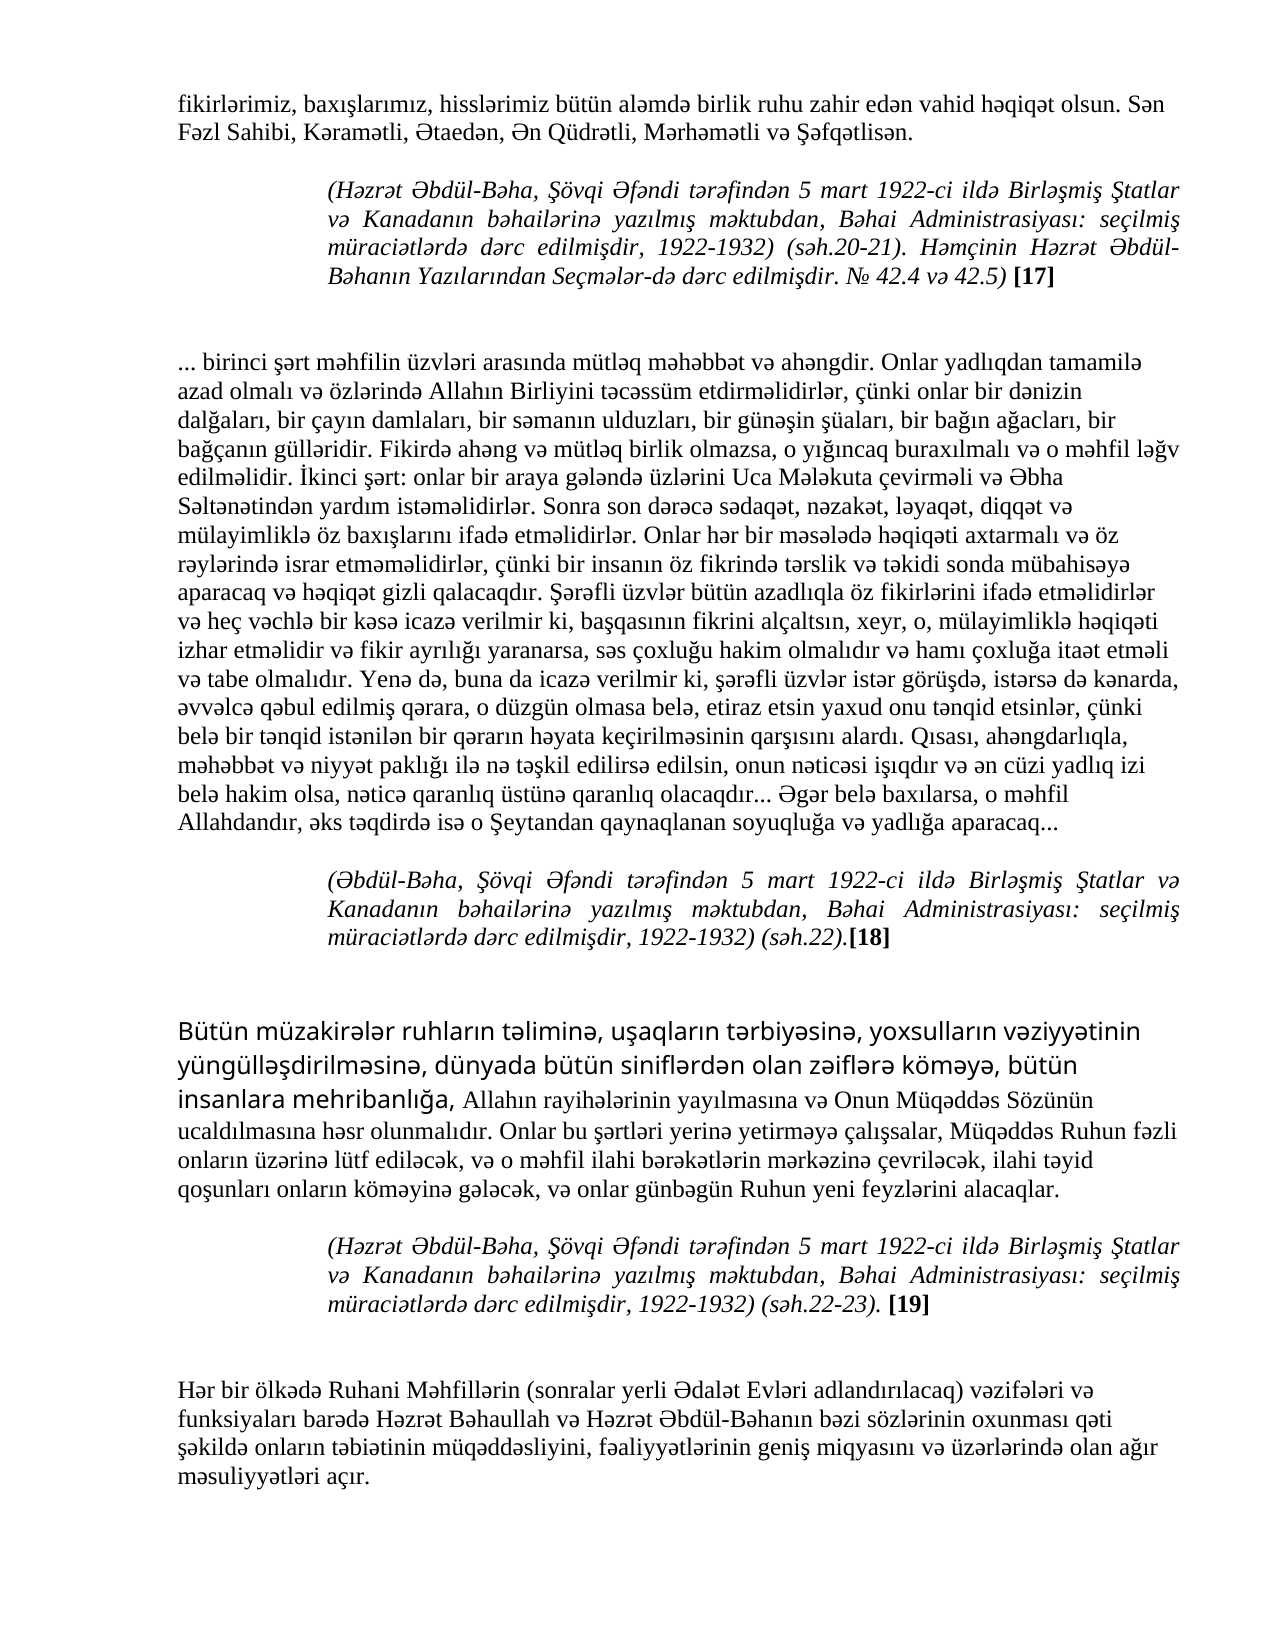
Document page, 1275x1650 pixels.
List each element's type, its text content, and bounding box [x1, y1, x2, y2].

text (Həzrət Əbdül-Bəha, Şövqi Əfəndi tərəfindən 5 mart 1922-ci ildə Birləşmiş Ştatlar və Kanadanın bəhailərinə yazılmış məktubdan, Bəhai Administrasiyası: seçilmiş müraciətlərdə dərc edilmişdir, 1922-1932) (səh.22-23). [19] [327, 1231, 1180, 1317]
text Hər bir ölkədə Ruhani Məhfillərin (sonralar yerli Ədalət Evləri adlandırılacaq) vəzifələri və funksiyaları barədə Həzrət Bəhaullah və Həzrət Əbdül-Bəhanın bəzi sözlərinin oxunması qəti şəkildə onların təbiətinin müqəddəsliyini, fəaliyyətlərinin geniş miqyasını və üzərlərində olan ağır məsuliyyətləri açır. [177, 1375, 1180, 1490]
text (Əbdül-Bəha, Şövqi Əfəndi tərəfindən 5 mart 1922-ci ildə Birləşmiş Ştatlar və Kanadanın bəhailərinə yazılmış məktubdan, Bəhai Administrasiyası: seçilmiş müraciətlərdə dərc edilmişdir, 1922-1932) (səh.22).[18] [327, 865, 1180, 951]
text Bütün müzakirələr ruhların təliminə, uşaqların tərbiyəsinə, yoxsulların vəziyyətinin yüngülləşdirilməsinə, dünyada bütün siniflərdən olan zəiflərə köməyə, bütün insanlara mehribanlığa, Allahın rayihələrinin yayılmasına və Onun Müqəddəs Sözünün ucaldılmasına həsr olunmalıdır. Onlar bu şərtləri yerinə yetirməyə çalışsalar, Müqəddəs Ruhun fəzli onların üzərinə lütf ediləcək, və o məhfil ilahi bərəkətlərin mərkəzinə çevriləcək, ilahi təyid qoşunları onların köməyinə gələcək, və onlar günbəgün Ruhun yeni feyzlərini alacaqlar. [177, 1014, 1180, 1202]
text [177, 89, 1180, 146]
text (Həzrət Əbdül-Bəha, Şövqi Əfəndi tərəfindən 5 mart 1922-ci ildə Birləşmiş Ştatlar və Kanadanın bəhailərinə yazılmış məktubdan, Bəhai Administrasiyası: seçilmiş müraciətlərdə dərc edilmişdir, 1922-1932) (səh.20-21). Həmçinin Həzrət Əbdül-Bəhanın Yazılarından Seçmələr-də dərc edilmişdir. № 42.4 və 42.5) [17] [327, 175, 1180, 290]
text ... birinci şərt məhfilin üzvləri arasında mütləq məhəbbət və ahəngdir. Onlar yadlıqdan tamamilə azad olmalı və özlərində Allahın Birliyini təcəssüm etdirməlidirlər, çünki onlar bir dənizin dalğaları, bir çayın damlaları, bir səmanın ulduzları, bir günəşin şüaları, bir bağın ağacları, bir bağçanın gülləridir. Fikirdə ahəng və mütləq birlik olmazsa, o yığıncaq buraxılmalı və o məhfil ləğv edilməlidir. İkinci şərt: onlar bir araya gələndə üzlərini Uca Mələkuta çevirməli və Əbha Səltənətindən yardım istəməlidirlər. Sonra son dərəcə sədaqət, nəzakət, ləyaqət, diqqət və mülayimliklə öz baxışlarını ifadə etməlidirlər. Onlar hər bir məsələdə həqiqəti axtarmalı və öz rəylərində israr etməməlidirlər, çünki bir insanın öz fikrində tərslik və təkidi sonda mübahisəyə aparacaq və həqiqət gizli qalacaqdır. Şərəfli üzvlər bütün azadlıqla öz fikirlərini ifadə etməlidirlər və heç vəchlə bir kəsə icazə verilmir ki, başqasının fikrini alçaltsın, xeyr, o, mülayimliklə həqiqəti izhar etməlidir və fikir ayrılığı yaranarsa, səs çoxluğu hakim olmalıdır və hamı çoxluğa itaət etməli və tabe olmalıdır. Yenə də, buna da icazə verilmir ki, şərəfli üzvlər istər görüşdə, istərsə də kənarda, əvvəlcə qəbul edilmiş qərara, o düzgün olmasa belə, etiraz etsin yaxud onu tənqid etsinlər, çünki belə bir tənqid istənilən bir qərarın həyata keçirilməsinin qarşısını alardı. Qısası, ahəngdarlıqla, məhəbbət və niyyət paklığı ilə nə təşkil edilirsə edilsin, onun nəticəsi işıqdır və ən cüzi yadlıq izi belə hakim olsa, nəticə qaranlıq üstünə qaranlıq olacaqdır... Əgər belə baxılarsa, o məhfil Allahdandır, əks təqdirdə isə o Şeytandan qaynaqlanan soyuqluğa və yadlığa aparacaq... [177, 347, 1180, 836]
